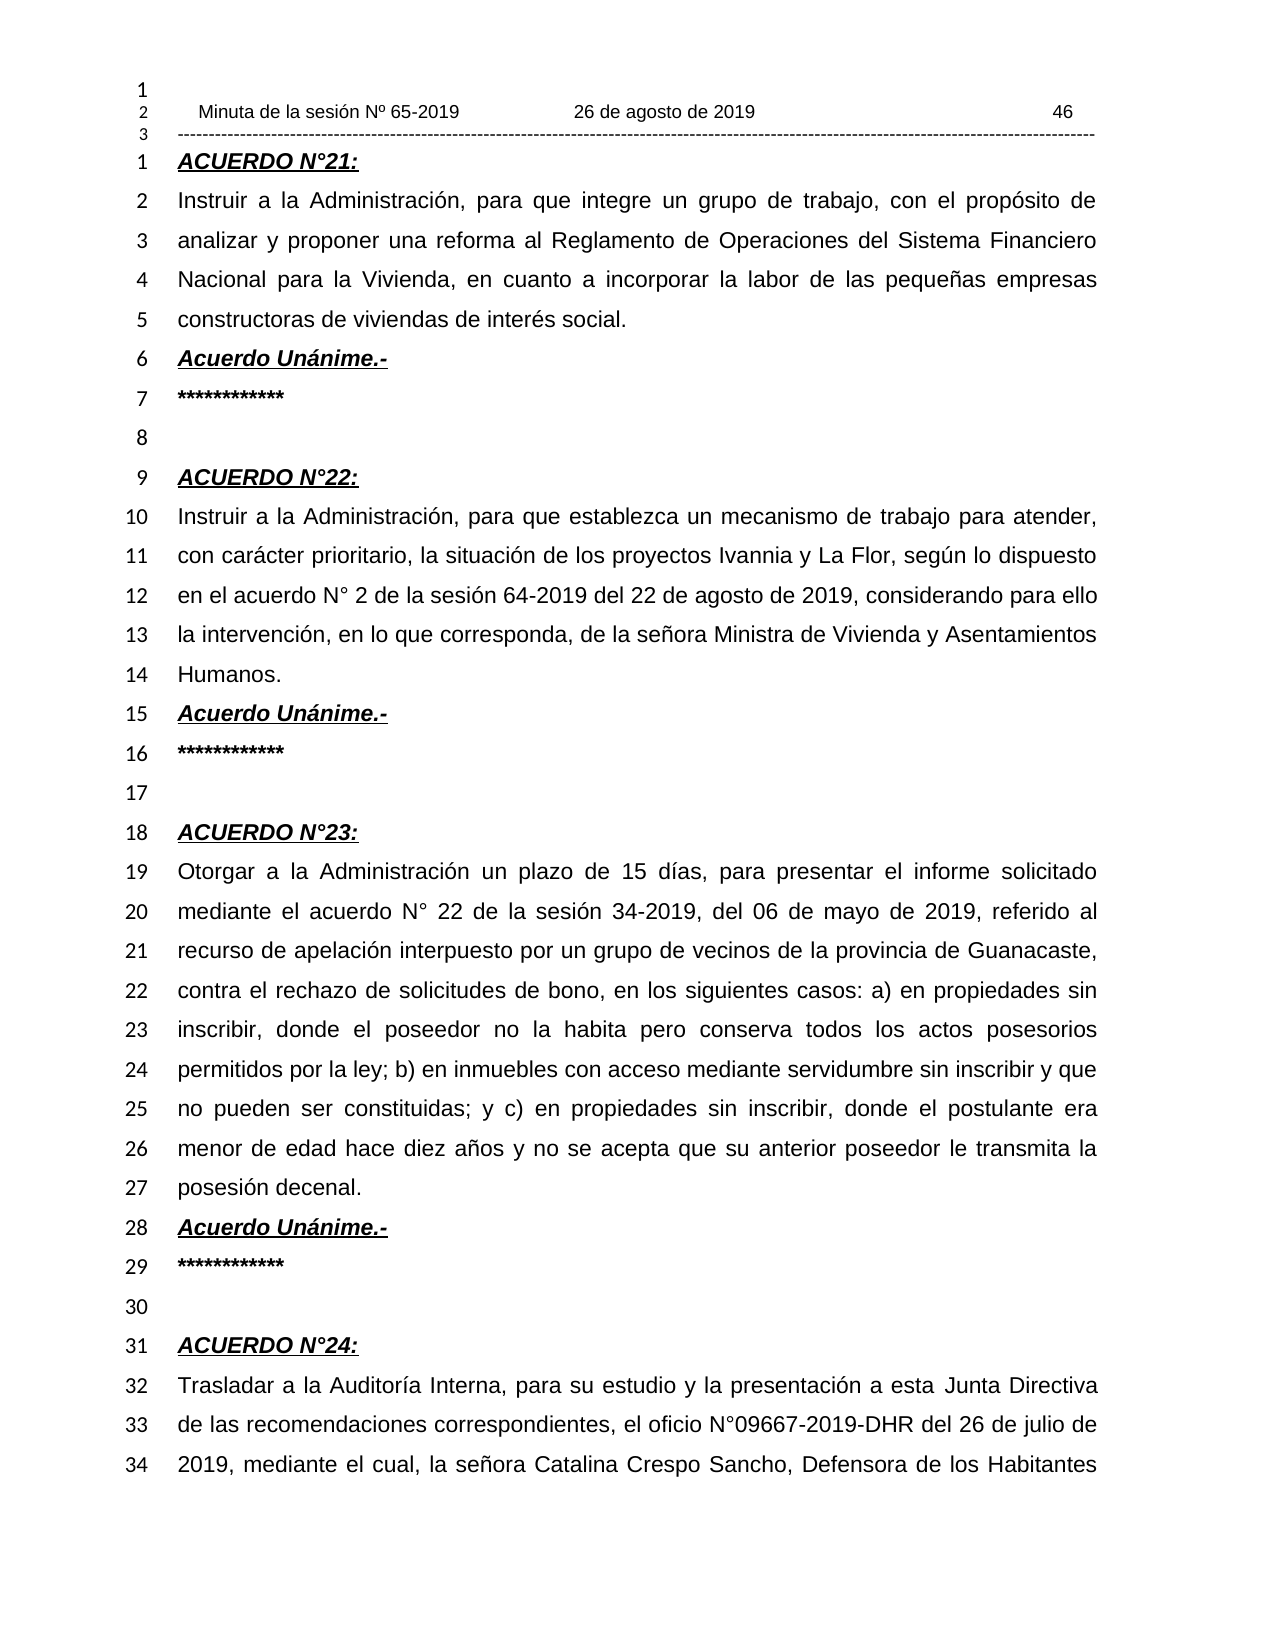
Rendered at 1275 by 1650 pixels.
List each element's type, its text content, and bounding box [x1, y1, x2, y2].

subtitle ACUERDO N°22: [177, 463, 1098, 490]
text Instruir a la Administración, para que integre un grupo de trabajo, con el propósito de analizar y proponer una reforma al Reglamento de Operaciones del Sistema Financiero Nacional para la Vivienda, en cuanto a incorporar la labor de las pequeñas empresas constructoras de viviendas de interés social. [177, 187, 1098, 332]
subtitle ACUERDO N°23: [177, 819, 1098, 845]
text ************ [177, 384, 1098, 411]
text Otorgar a la Administración un plazo de 15 días, para presentar el informe solicitado mediante el acuerdo N° 22 de la sesión 34-2019, del 06 de mayo de 2019, referido al recurso de apelación interpuesto por un grupo de vecinos de la provincia de Guanacaste, contra el rechazo de solicitudes de bono, en los siguientes casos: a) en propiedades sin inscribir, donde el poseedor no la habita pero conserva todos los actos posesorios permitidos por la ley; b) en inmuebles con acceso mediante servidumbre sin inscribir y que no pueden ser constituidas; y c) en propiedades sin inscribir, donde el postulante era menor de edad hace diez años y no se acepta que su anterior poseedor le transmita la posesión decenal. [177, 858, 1098, 1201]
subtitle Acuerdo Unánime.- [177, 345, 1098, 371]
text Instruir a la Administración, para que establezca un mecanismo de trabajo para atender, con carácter prioritario, la situación de los proyectos Ivannia y La Flor, según lo dispuesto en el acuerdo N° 2 de la sesión 64-2019 del 22 de agosto de 2019, considerando para ello la intervención, en lo que corresponda, de la señora Ministra de Vivienda y Asentamientos Humanos. [177, 503, 1098, 687]
text Acuerdo Unánime.- [177, 1214, 1098, 1240]
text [177, 1372, 1098, 1477]
text ************ [177, 1253, 1098, 1279]
subtitle ACUERDO N°21: [177, 148, 1098, 174]
text ************ [177, 740, 1098, 766]
subtitle ACUERDO N°24: [177, 1332, 1098, 1358]
subtitle Acuerdo Unánime.- [177, 700, 1098, 727]
